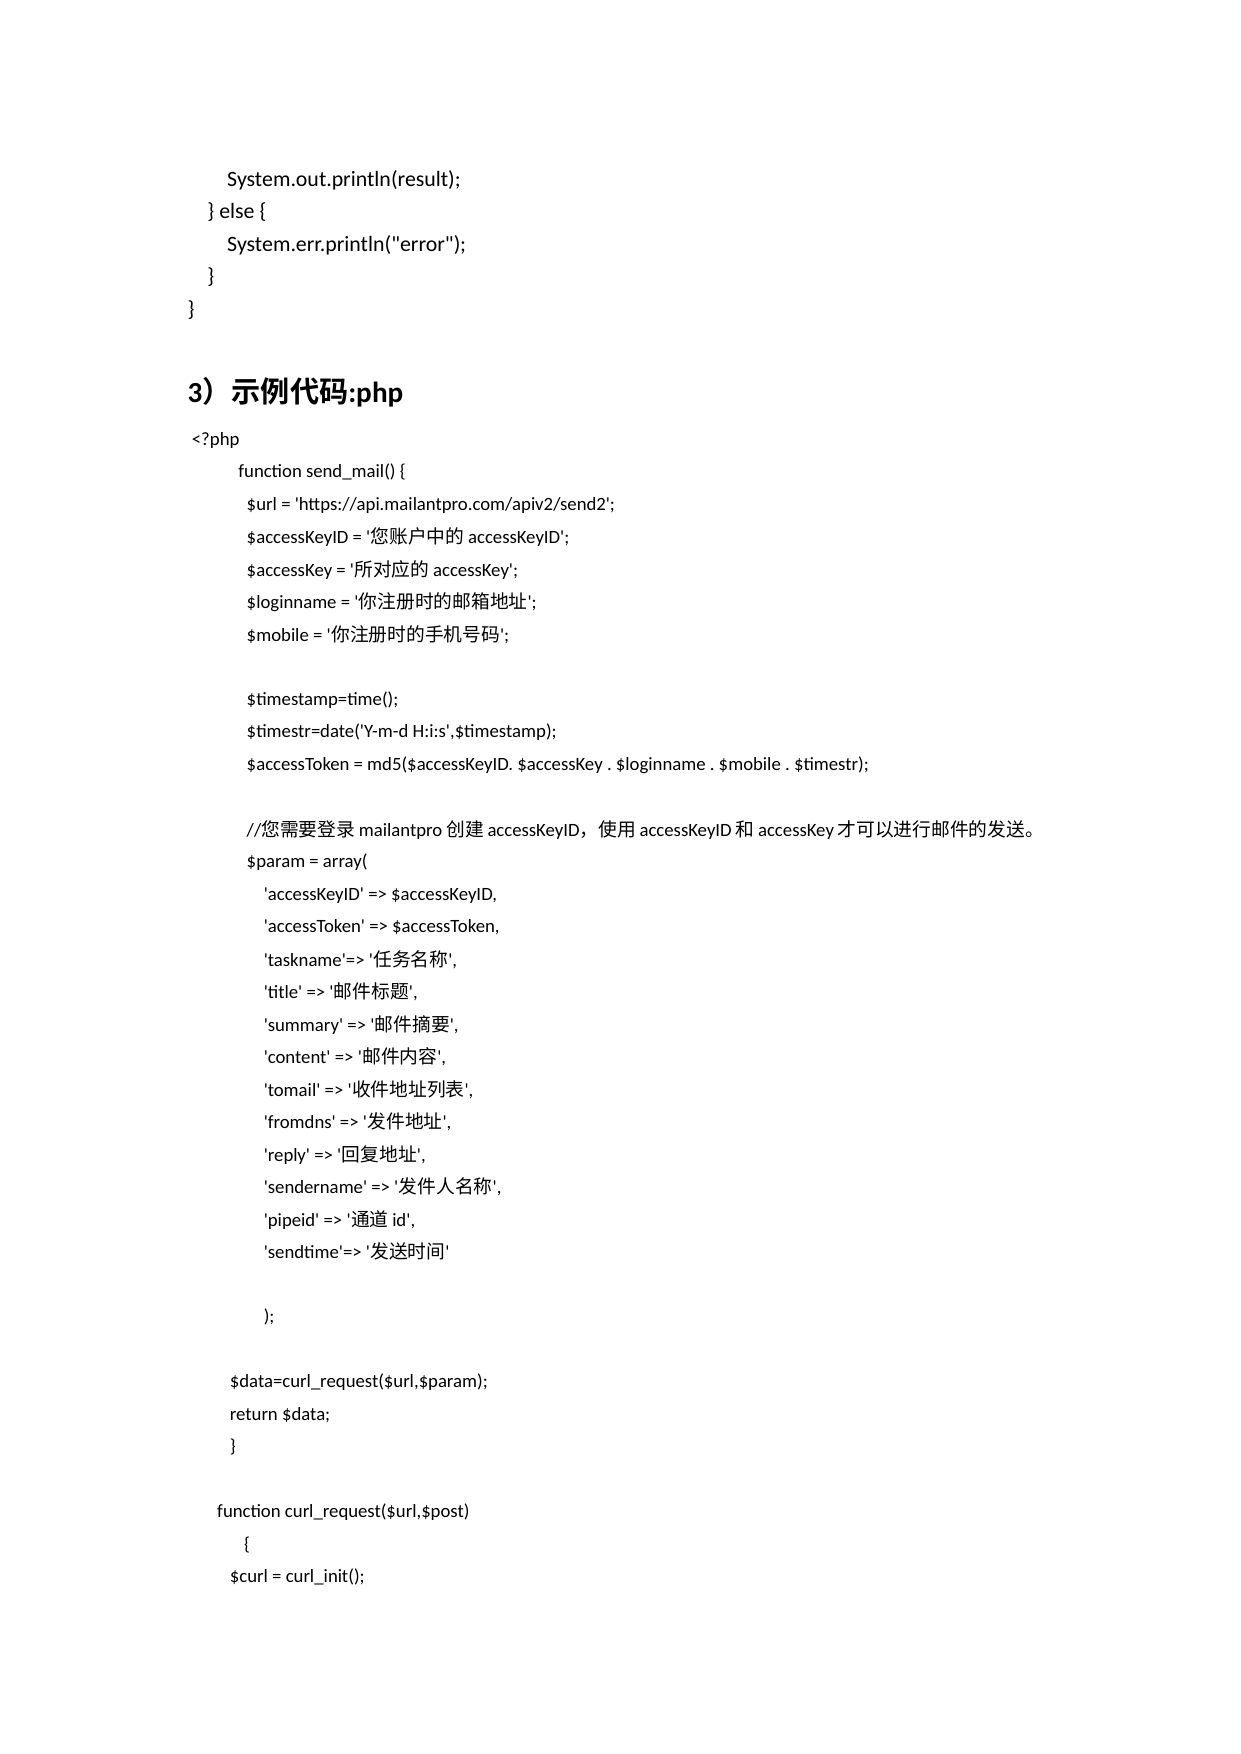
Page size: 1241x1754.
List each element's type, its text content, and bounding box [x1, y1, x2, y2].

list return $data; [187, 1397, 1053, 1429]
list $url = 'https://api.mailantpro.com/apiv2/send2'; [187, 487, 1053, 519]
list 'title' => '邮件标题', [187, 974, 1053, 1007]
list 'reply' => '回复地址', [187, 1137, 1053, 1169]
list $loginname = '你注册时的邮箱地址'; [187, 584, 1053, 617]
list $curl = curl_init(); [187, 1559, 1053, 1592]
list <?php [187, 422, 1053, 454]
list $accessToken = md5($accessKeyID. $accessKey . $loginname . $mobile . $timestr); [187, 747, 1053, 779]
list } [187, 1429, 1053, 1462]
list 'fromdns' => '发件地址', [187, 1104, 1053, 1137]
list 示例代码:php [187, 357, 1053, 422]
list $timestr=date('Y-m-d H:i:s',$timestamp); [187, 714, 1053, 747]
list $mobile = '你注册时的手机号码'; [187, 617, 1053, 649]
list $data=curl_request($url,$param); [187, 1364, 1053, 1397]
text } else { [187, 194, 1053, 227]
text System.err.println("error"); [187, 227, 1053, 259]
text } [187, 292, 1053, 324]
list 'sendtime'=> '发送时间' [187, 1234, 1053, 1267]
list 'accessToken' => $accessToken, [187, 909, 1053, 942]
list { [187, 1527, 1053, 1559]
list 'sendername' => '发件人名称', [187, 1169, 1053, 1202]
list 'accessKeyID' => $accessKeyID, [187, 877, 1053, 909]
list $accessKey = '所对应的accessKey'; [187, 552, 1053, 584]
list $timestamp=time(); [187, 682, 1053, 714]
list function curl_request($url,$post) [187, 1494, 1053, 1527]
list $param = array( [187, 844, 1053, 877]
text } [187, 259, 1053, 292]
list 'summary' => '邮件摘要', [187, 1007, 1053, 1039]
list 'tomail' => '收件地址列表', [187, 1072, 1053, 1104]
list //您需要登录mailantpro创建accessKeyID，使用accessKeyID和accessKey才可以进行邮件的发送。 [187, 812, 1053, 844]
list $accessKeyID = '您账户中的accessKeyID'; [187, 519, 1053, 552]
list function send_mail() { [187, 454, 1053, 487]
text System.out.println(result); [187, 162, 1053, 194]
list 'pipeid' => '通道id', [187, 1202, 1053, 1234]
list 'taskname'=> '任务名称', [187, 942, 1053, 974]
list ); [187, 1299, 1053, 1332]
list 'content' => '邮件内容', [187, 1039, 1053, 1072]
